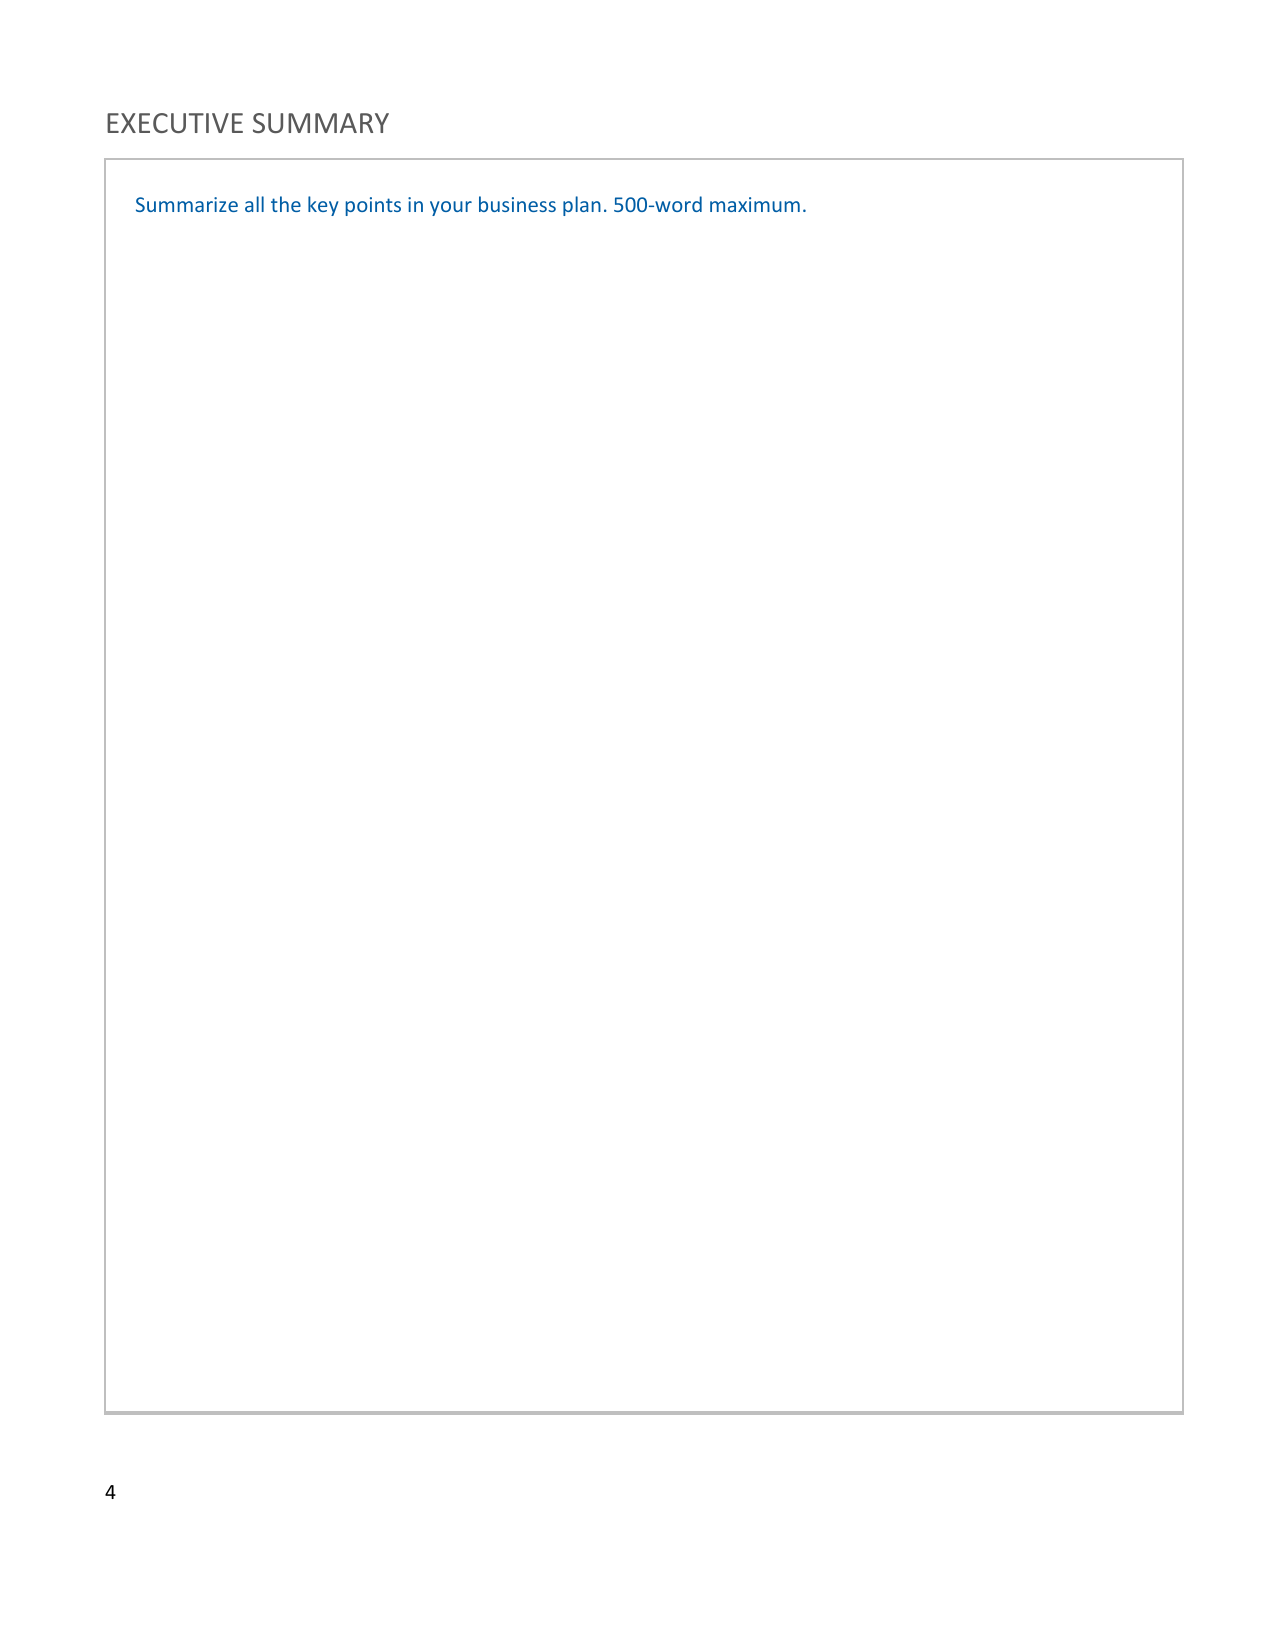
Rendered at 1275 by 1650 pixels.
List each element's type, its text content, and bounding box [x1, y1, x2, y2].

table_header Summarize all the key points in your business plan. 500-word maximum. [106, 160, 1182, 1411]
subtitle EXECUTIVE SUMMARY [105, 103, 1200, 142]
